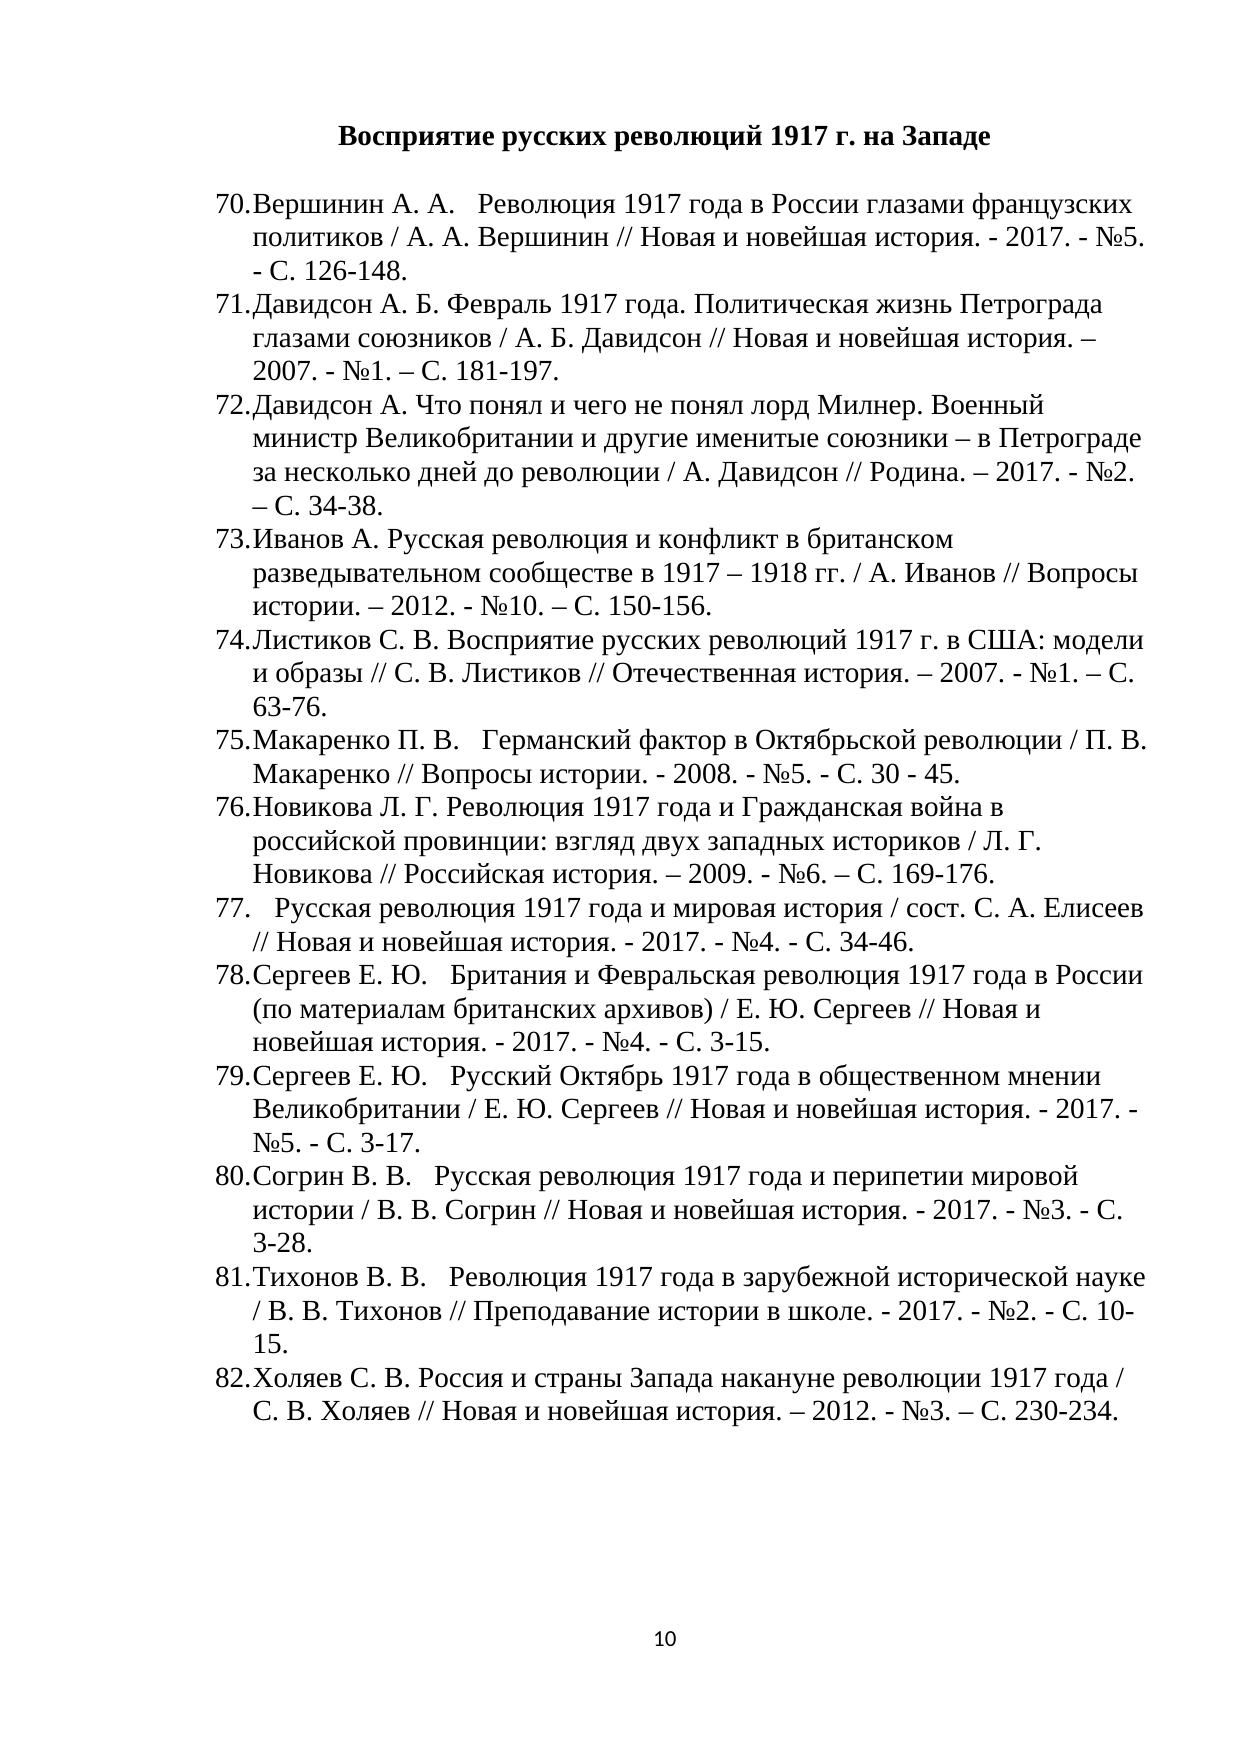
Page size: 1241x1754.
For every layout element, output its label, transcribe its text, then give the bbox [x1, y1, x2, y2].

list Тихонов В. В. Революция 1917 года в зарубежной исторической науке / В. В. Тихонов // Преподавание истории в школе. - 2017. - №2. - С. 10-15. [215, 1259, 1152, 1360]
list Сергеев Е. Ю. Британия и Февральская революция 1917 года в России (по материалам британских архивов) / Е. Ю. Сергеев // Новая и новейшая история. - 2017. - №4. - С. 3-15. [215, 957, 1152, 1058]
list Иванов А. Русская революция и конфликт в британском разведывательном сообществе в 1917 – 1918 гг. / А. Иванов // Вопросы истории. – 2012. - №10. – С. 150-156. [215, 521, 1152, 622]
list Новикова Л. Г. Революция 1917 года и Гражданская война в российской провинции: взгляд двух западных историков / Л. Г. Новикова // Российская история. – 2009. - №6. – С. 169-176. [215, 789, 1152, 890]
list Согрин В. В. Русская революция 1917 года и перипетии мировой истории / В. В. Согрин // Новая и новейшая история. - 2017. - №3. - С. 3-28. [215, 1158, 1152, 1259]
list Макаренко П. В. Германский фактор в Октябрьской революции / П. В. Макаренко // Вопросы истории. - 2008. - №5. - С. 30 - 45. [215, 722, 1152, 789]
list Холяев С. В. Россия и страны Запада накануне революции 1917 года / С. В. Холяев // Новая и новейшая история. – 2012. - №3. – С. 230-234. [215, 1360, 1152, 1427]
list Русская революция 1917 года и мировая история / сост. С. А. Елисеев // Новая и новейшая история. - 2017. - №4. - С. 34-46. [215, 890, 1152, 957]
list Давидсон А. Что понял и чего не понял лорд Милнер. Военный министр Великобритании и другие именитые союзники – в Петрограде за несколько дней до революции / А. Давидсон // Родина. – 2017. - №2. – С. 34-38. [215, 387, 1152, 521]
text Восприятие русских революций 1917 г. на Западе [177, 118, 1152, 152]
list Сергеев Е. Ю. Русский Октябрь 1917 года в общественном мнении Великобритании / Е. Ю. Сергеев // Новая и новейшая история. - 2017. - №5. - С. 3-17. [215, 1058, 1152, 1158]
list Вершинин А. А. Революция 1917 года в России глазами французских политиков / А. А. Вершинин // Новая и новейшая история. - 2017. - №5. - С. 126-148. [215, 186, 1152, 286]
list Давидсон А. Б. Февраль 1917 года. Политическая жизнь Петрограда глазами союзников / А. Б. Давидсон // Новая и новейшая история. – 2007. - №1. – С. 181-197. [215, 286, 1152, 387]
list Листиков С. В. Восприятие русских революций 1917 г. в США: модели и образы // С. В. Листиков // Отечественная история. – 2007. - №1. – С. 63-76. [215, 622, 1152, 722]
